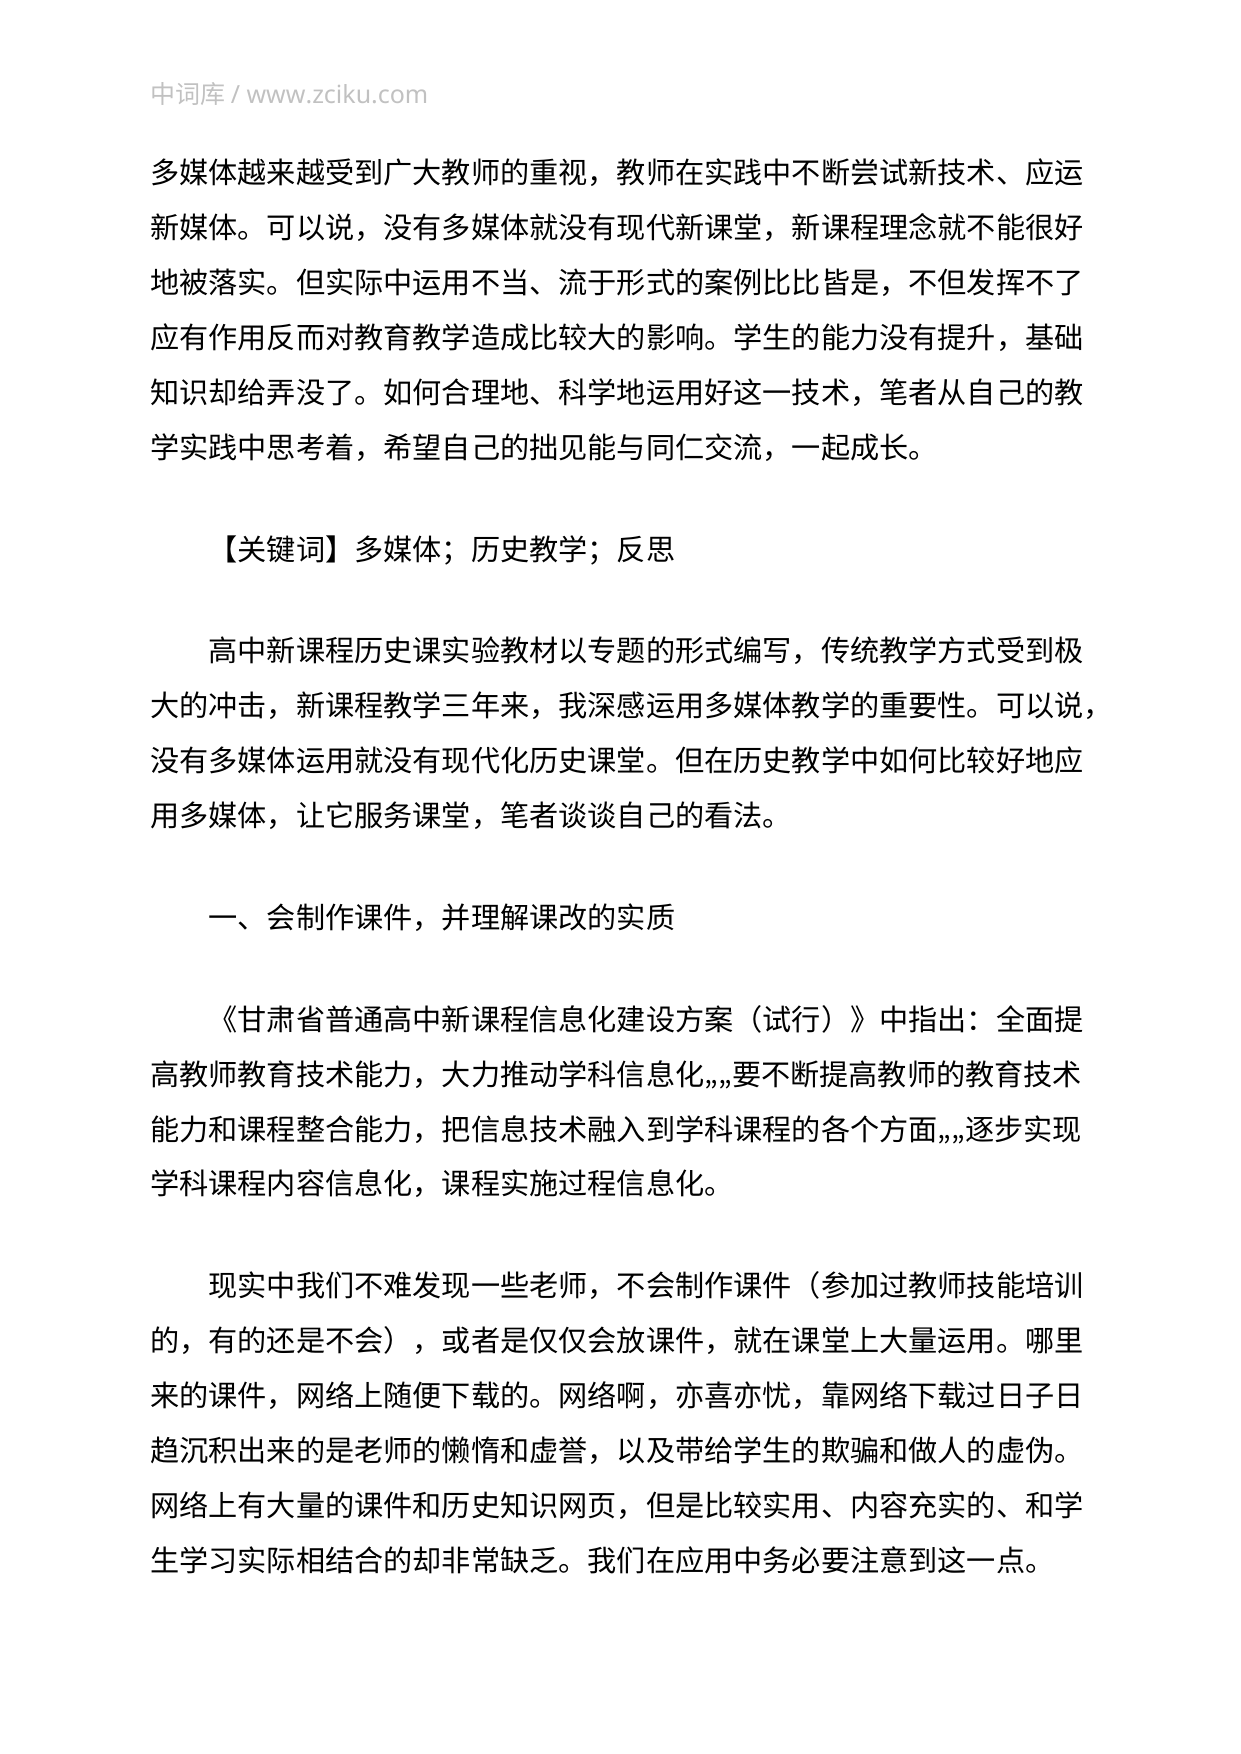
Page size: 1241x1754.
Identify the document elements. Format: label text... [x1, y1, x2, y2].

text 一、会制作课件，并理解课改的实质 [150, 894, 1090, 937]
text 【关键词】多媒体；历史教学；反思 [150, 526, 1090, 568]
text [150, 150, 1090, 467]
text 《甘肃省普通高中新课程信息化建设方案（试行）》中指出：全面提高教师教育技术能力，大力推动学科信息化„„要不断提高教师的教育技术能力和课程整合能力，把信息技术融入到学科课程的各个方面„„逐步实现学科课程内容信息化，课程实施过程信息化。 [150, 996, 1090, 1203]
text 高中新课程历史课实验教材以专题的形式编写，传统教学方式受到极大的冲击，新课程教学三年来，我深感运用多媒体教学的重要性。可以说，没有多媒体运用就没有现代化历史课堂。但在历史教学中如何比较好地应用多媒体，让它服务课堂，笔者谈谈自己的看法。 [150, 628, 1090, 835]
text 现实中我们不难发现一些老师，不会制作课件（参加过教师技能培训的，有的还是不会），或者是仅仅会放课件，就在课堂上大量运用。哪里来的课件，网络上随便下载的。网络啊，亦喜亦忧，靠网络下载过日子日趋沉积出来的是老师的懒惰和虚誉，以及带给学生的欺骗和做人的虚伪。网络上有大量的课件和历史知识网页，但是比较实用、内容充实的、和学生学习实际相结合的却非常缺乏。我们在应用中务必要注意到这一点。 [150, 1263, 1090, 1579]
